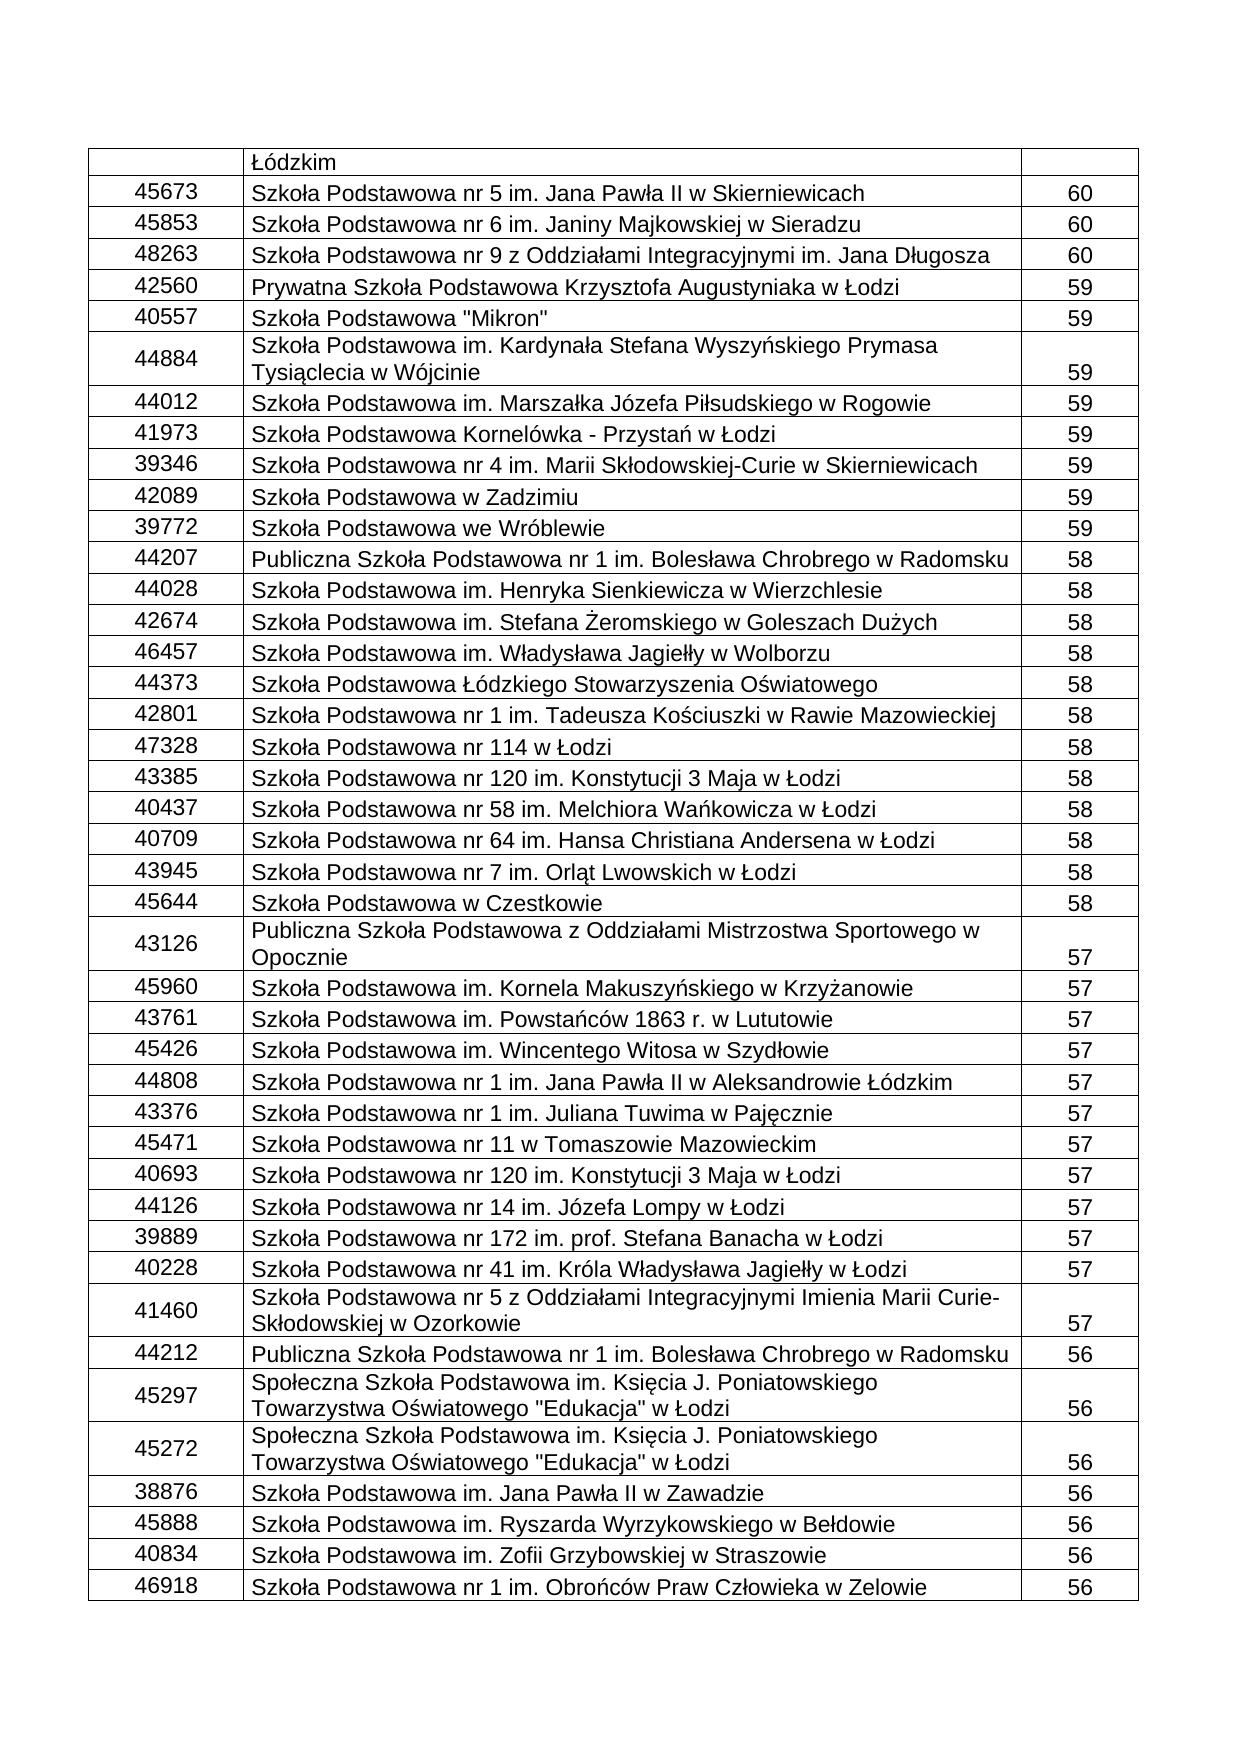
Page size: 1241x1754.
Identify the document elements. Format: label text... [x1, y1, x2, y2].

table_cell Szkoła Podstawowa nr 1 im. Juliana Tuwima w Pajęcznie [244, 1096, 1021, 1126]
table_cell 57 [1022, 971, 1138, 1001]
table_cell Społeczna Szkoła Podstawowa im. Księcia J. Poniatowskiego Towarzystwa Oświatowego "Edukacja" w Łodzi [244, 1369, 1021, 1421]
table_cell Prywatna Szkoła Podstawowa Krzysztofa Augustyniaka w Łodzi [244, 270, 1021, 300]
table_cell Publiczna Szkoła Podstawowa z Oddziałami Mistrzostwa Sportowego w Opocznie [244, 917, 1021, 970]
table_cell 56 [1022, 1422, 1138, 1475]
table_cell 60 [1022, 149, 1138, 175]
table_cell 58 [1022, 855, 1138, 885]
table_cell 45609 [89, 149, 243, 175]
table_cell 47328 [89, 730, 243, 760]
table_cell Szkoła Podstawowa Łódzkiego Stowarzyszenia Oświatowego [244, 667, 1021, 697]
table_cell 40557 [89, 301, 243, 331]
table_cell 58 [1022, 761, 1138, 791]
table_cell Szkoła Podstawowa im. Kornela Makuszyńskiego w Krzyżanowie [244, 971, 1021, 1001]
table_cell 59 [1022, 480, 1138, 510]
table_cell 57 [1022, 1096, 1138, 1126]
table_cell Szkoła Podstawowa im. Zofii Grzybowskiej w Straszowie [244, 1539, 1021, 1569]
table_cell Szkoła Podstawowa nr 6 im. Janiny Majkowskiej w Sieradzu [244, 207, 1021, 237]
table_cell 44808 [89, 1065, 243, 1095]
table_cell 56 [1022, 1476, 1138, 1506]
table_cell Szkoła Podstawowa w Zadzimiu [244, 480, 1021, 510]
table_cell Szkoła Podstawowa nr 58 im. Melchiora Wańkowicza w Łodzi [244, 792, 1021, 822]
table_cell Szkoła Podstawowa nr 5 z Oddziałami Integracyjnymi Imienia Marii Curie-Skłodowskiej w Ozorkowie [244, 1284, 1021, 1336]
table_cell 58 [1022, 699, 1138, 729]
table_cell Szkoła Podstawowa im. Henryka Sienkiewicza w Wierzchlesie [244, 574, 1021, 604]
table_cell 46918 [89, 1570, 243, 1600]
table_cell 58 [1022, 824, 1138, 854]
table_cell Szkoła Podstawowa nr 11 w Tomaszowie Mazowieckim [244, 1127, 1021, 1157]
table_cell Szkoła Podstawowa im. Powstańców 1863 r. w Lututowie [244, 1002, 1021, 1032]
table_cell Szkoła Podstawowa nr 1 im. Tadeusza Kościuszki w Rawie Mazowieckiej [244, 699, 1021, 729]
table_cell Szkoła Podstawowa nr 120 im. Konstytucji 3 Maja w Łodzi [244, 1159, 1021, 1189]
table_cell 58 [1022, 792, 1138, 822]
table_cell 57 [1022, 1221, 1138, 1251]
table_cell 57 [1022, 1034, 1138, 1064]
table_cell Szkoła Podstawowa nr 1 im. Jana Pawła II w Aleksandrowie Łódzkim [244, 1065, 1021, 1095]
table_cell Szkoła Podstawowa Kornelówka - Przystań w Łodzi [244, 417, 1021, 447]
table_cell 57 [1022, 1002, 1138, 1032]
table_cell 56 [1022, 1570, 1138, 1600]
table_cell 45673 [89, 176, 243, 206]
table_cell 59 [1022, 332, 1138, 385]
table_cell Szkoła Podstawowa nr 5 im. Jana Pawła II w Skierniewicach [244, 176, 1021, 206]
table_cell 60 [1022, 239, 1138, 269]
table_cell Szkoła Podstawowa nr 14 im. Józefa Lompy w Łodzi [244, 1190, 1021, 1220]
table_cell Szkoła Podstawowa im. Kardynała Stefana Wyszyńskiego Prymasa Tysiąclecia w Wójcinie [244, 332, 1021, 385]
table_cell 42560 [89, 270, 243, 300]
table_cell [244, 149, 1021, 175]
table_cell 45960 [89, 971, 243, 1001]
table_cell 39772 [89, 511, 243, 541]
table_cell Szkoła Podstawowa im. Stefana Żeromskiego w Goleszach Dużych [244, 605, 1021, 635]
table_cell Szkoła Podstawowa nr 172 im. prof. Stefana Banacha w Łodzi [244, 1221, 1021, 1251]
table_cell Szkoła Podstawowa nr 9 z Oddziałami Integracyjnymi im. Jana Długosza [244, 239, 1021, 269]
table_cell 57 [1022, 1190, 1138, 1220]
table_cell 58 [1022, 886, 1138, 916]
table_cell 41973 [89, 417, 243, 447]
table_cell 56 [1022, 1507, 1138, 1537]
table_cell Szkoła Podstawowa nr 120 im. Konstytucji 3 Maja w Łodzi [244, 761, 1021, 791]
table_cell 59 [1022, 386, 1138, 416]
table_cell Szkoła Podstawowa im. Wincentego Witosa w Szydłowie [244, 1034, 1021, 1064]
table_cell Szkoła Podstawowa im. Ryszarda Wyrzykowskiego w Bełdowie [244, 1507, 1021, 1537]
table_cell 46457 [89, 636, 243, 666]
table_cell Szkoła Podstawowa nr 4 im. Marii Skłodowskiej-Curie w Skierniewicach [244, 449, 1021, 479]
table_cell 44373 [89, 667, 243, 697]
table_cell 58 [1022, 542, 1138, 572]
table_cell 59 [1022, 417, 1138, 447]
table_cell 57 [1022, 1159, 1138, 1189]
table_cell 58 [1022, 730, 1138, 760]
table_cell 42674 [89, 605, 243, 635]
table_cell 56 [1022, 1369, 1138, 1421]
table_cell 40693 [89, 1159, 243, 1189]
table_cell 60 [1022, 207, 1138, 237]
table_cell Szkoła Podstawowa nr 1 im. Obrońców Praw Człowieka w Zelowie [244, 1570, 1021, 1600]
table_cell 57 [1022, 917, 1138, 970]
table_cell 58 [1022, 605, 1138, 635]
table_cell 43945 [89, 855, 243, 885]
table_cell 57 [1022, 1252, 1138, 1282]
table_cell 56 [1022, 1539, 1138, 1569]
table_cell Publiczna Szkoła Podstawowa nr 1 im. Bolesława Chrobrego w Radomsku [244, 542, 1021, 572]
table_cell 44212 [89, 1337, 243, 1367]
table_cell 40709 [89, 824, 243, 854]
table_cell Szkoła Podstawowa nr 7 im. Orląt Lwowskich w Łodzi [244, 855, 1021, 885]
table_cell 44126 [89, 1190, 243, 1220]
table_cell Publiczna Szkoła Podstawowa nr 1 im. Bolesława Chrobrego w Radomsku [244, 1337, 1021, 1367]
table_cell 40437 [89, 792, 243, 822]
table_cell 44028 [89, 574, 243, 604]
table_cell Szkoła Podstawowa im. Jana Pawła II w Zawadzie [244, 1476, 1021, 1506]
table_cell 45853 [89, 207, 243, 237]
table_cell 45297 [89, 1369, 243, 1421]
table_cell 58 [1022, 574, 1138, 604]
table_cell 59 [1022, 270, 1138, 300]
table_cell 45272 [89, 1422, 243, 1475]
table_cell 39346 [89, 449, 243, 479]
table_cell 43126 [89, 917, 243, 970]
table_cell Szkoła Podstawowa im. Marszałka Józefa Piłsudskiego w Rogowie [244, 386, 1021, 416]
table_cell 56 [1022, 1337, 1138, 1367]
table_cell Szkoła Podstawowa im. Władysława Jagiełły w Wolborzu [244, 636, 1021, 666]
table_cell 41460 [89, 1284, 243, 1336]
table_cell 57 [1022, 1127, 1138, 1157]
table_cell 43376 [89, 1096, 243, 1126]
table_cell 39889 [89, 1221, 243, 1251]
table_cell 45426 [89, 1034, 243, 1064]
table_cell 57 [1022, 1284, 1138, 1336]
table_cell 42089 [89, 480, 243, 510]
table_cell 45888 [89, 1507, 243, 1537]
table_cell 45471 [89, 1127, 243, 1157]
table_cell 44207 [89, 542, 243, 572]
table_cell 45644 [89, 886, 243, 916]
table_cell 59 [1022, 449, 1138, 479]
table_cell 60 [1022, 176, 1138, 206]
table_cell 44884 [89, 332, 243, 385]
table_cell Szkoła Podstawowa nr 41 im. Króla Władysława Jagiełły w Łodzi [244, 1252, 1021, 1282]
table_cell 48263 [89, 239, 243, 269]
table_cell Szkoła Podstawowa "Mikron" [244, 301, 1021, 331]
table_cell 57 [1022, 1065, 1138, 1095]
table_cell Szkoła Podstawowa nr 64 im. Hansa Christiana Andersena w Łodzi [244, 824, 1021, 854]
table_cell 40834 [89, 1539, 243, 1569]
table_cell Szkoła Podstawowa w Czestkowie [244, 886, 1021, 916]
table_cell Szkoła Podstawowa we Wróblewie [244, 511, 1021, 541]
table_cell 42801 [89, 699, 243, 729]
table_cell Społeczna Szkoła Podstawowa im. Księcia J. Poniatowskiego Towarzystwa Oświatowego "Edukacja" w Łodzi [244, 1422, 1021, 1475]
table_cell 43761 [89, 1002, 243, 1032]
table_cell 40228 [89, 1252, 243, 1282]
table_cell 59 [1022, 511, 1138, 541]
table_cell 58 [1022, 636, 1138, 666]
table_cell 38876 [89, 1476, 243, 1506]
table_cell 44012 [89, 386, 243, 416]
table_cell Szkoła Podstawowa nr 114 w Łodzi [244, 730, 1021, 760]
table_cell 59 [1022, 301, 1138, 331]
table_cell 58 [1022, 667, 1138, 697]
table_cell 43385 [89, 761, 243, 791]
